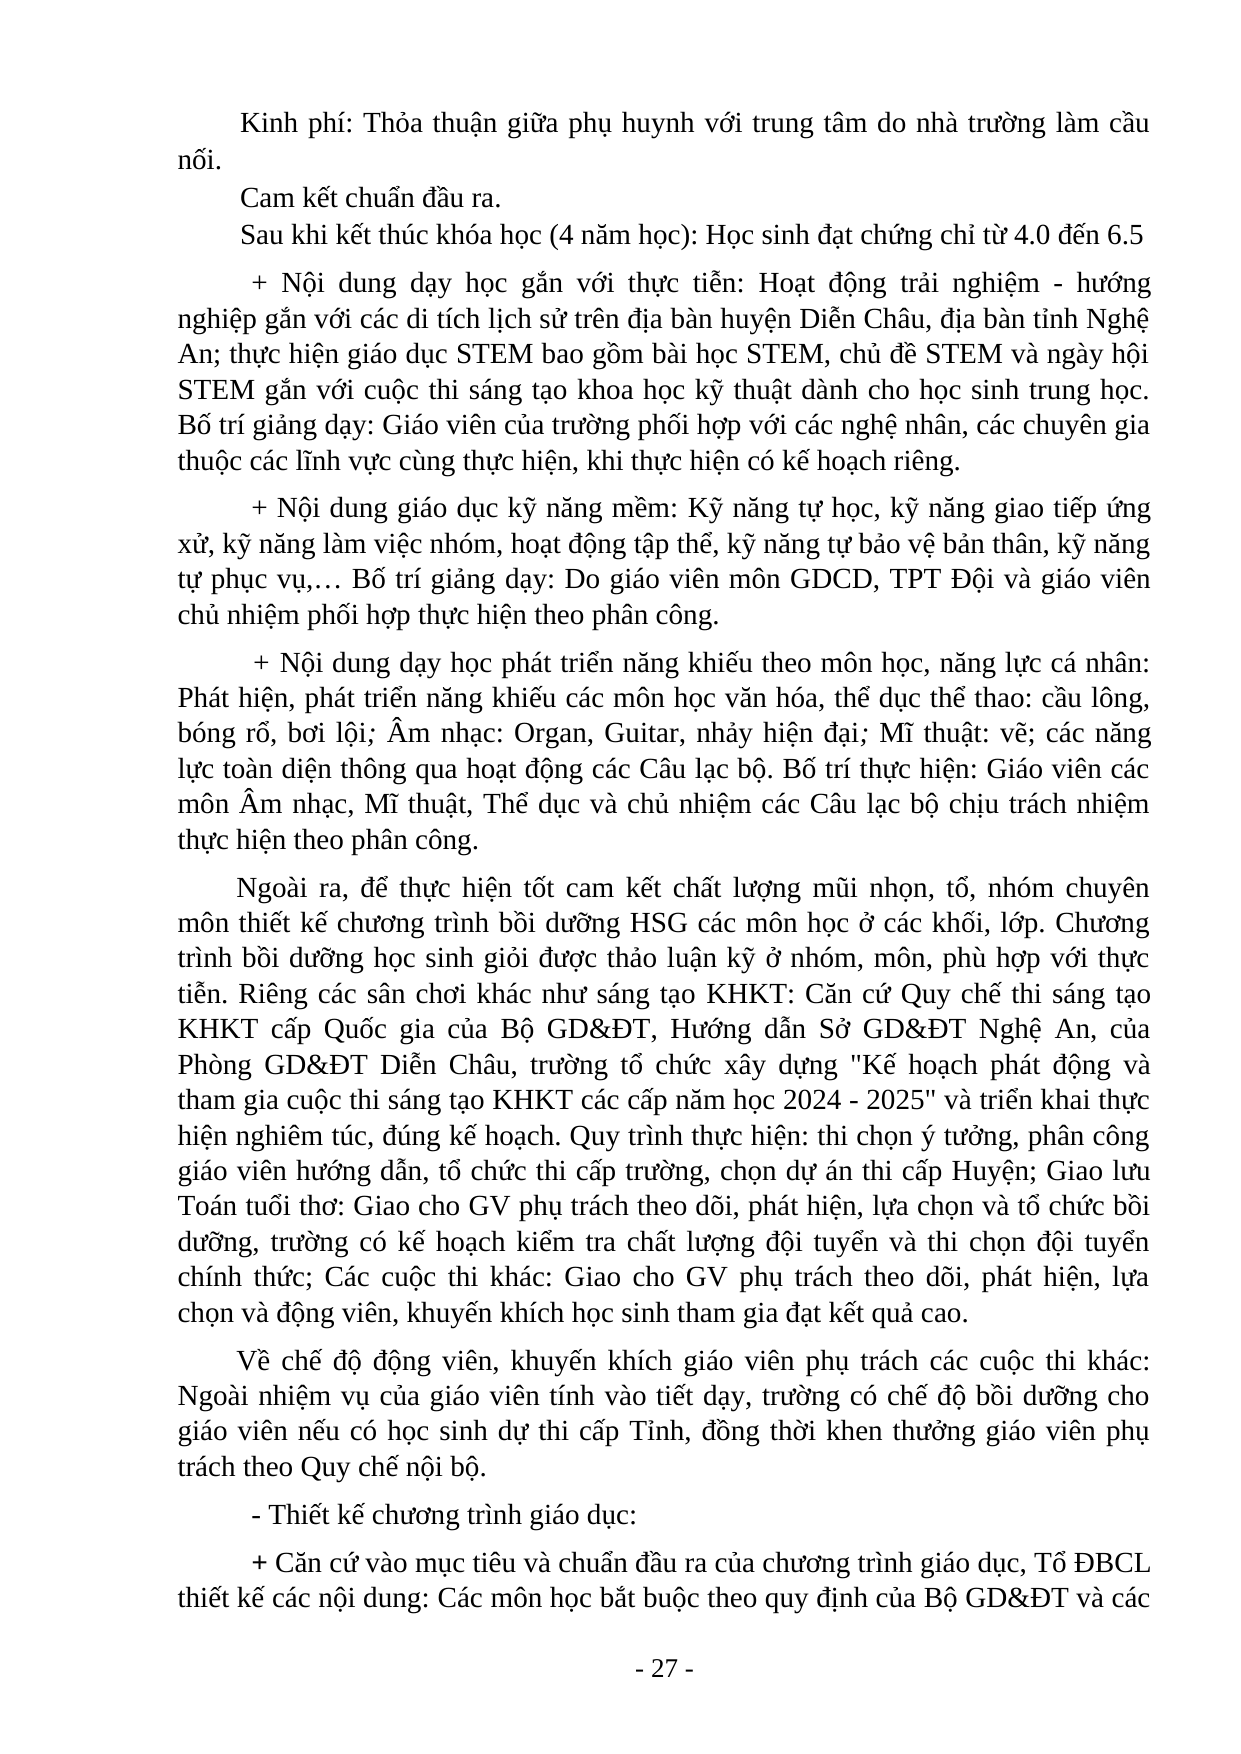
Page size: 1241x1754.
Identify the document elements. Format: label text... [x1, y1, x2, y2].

text Ngoài ra, để thực hiện tốt cam kết chất lượng mũi nhọn, tổ, nhóm chuyên môn thiết kế chương trình bồi dưỡng HSG các môn học ở các khối, lớp. Chương trình bồi dưỡng học sinh giỏi được thảo luận kỹ ở nhóm, môn, phù hợp với thực tiễn. Riêng các sân chơi khác như sáng tạo KHKT: Căn cứ Quy chế thi sáng tạo KHKT cấp Quốc gia của Bộ GD&ĐT, Hướng dẫn Sở GD&ĐT Nghệ An, của Phòng GD&ĐT Diễn Châu, trường tổ chức xây dựng "Kế hoạch phát động và tham gia cuộc thi sáng tạo KHKT các cấp năm học 2024 - 2025" và triển khai thực hiện nghiêm túc, đúng kế hoạch. Quy trình thực hiện: thi chọn ý tưởng, phân công giáo viên hướng dẫn, tổ chức thi cấp trường, chọn dự án thi cấp Huyện; Giao lưu Toán tuổi thơ: Giao cho GV phụ trách theo dõi, phát hiện, lựa chọn và tổ chức bồi dưỡng, trường có kế hoạch kiểm tra chất lượng đội tuyển và thi chọn đội tuyển chính thức; Các cuộc thi khác: Giao cho GV phụ trách theo dõi, phát hiện, lựa chọn và động viên, khuyến khích học sinh tham gia đạt kết quả cao. [177, 869, 1152, 1329]
text + Nội dung giáo dục kỹ năng mềm: Kỹ năng tự học, kỹ năng giao tiếp ứng xử, kỹ năng làm việc nhóm, hoạt động tập thể, kỹ năng tự bảo vệ bản thân, kỹ năng tự phục vụ,… Bố trí giảng dạy: Do giáo viên môn GDCD, TPT Đội và giáo viên chủ nhiệm phối hợp thực hiện theo phân công. [177, 489, 1152, 526]
text Về chế độ động viên, khuyến khích giáo viên phụ trách các cuộc thi khác: Ngoài nhiệm vụ của giáo viên tính vào tiết dạy, trường có chế độ bồi dưỡng cho giáo viên nếu có học sinh dự thi cấp Tỉnh, đồng thời khen thưởng giáo viên phụ trách theo Quy chế nội bộ. [177, 1342, 1152, 1483]
text + Nội dung dạy học gắn với thực tiễn: Hoạt động trải nghiệm - hướng nghiệp gắn với các di tích lịch sử trên địa bàn huyện Diễn Châu, địa bàn tỉnh Nghệ An; thực hiện giáo dục STEM bao gồm bài học STEM, chủ đề STEM và ngày hội STEM gắn với cuộc thi sáng tạo khoa học kỹ thuật dành cho học sinh trung học. Bố trí giảng dạy: Giáo viên của trường phối hợp với các nghệ nhân, các chuyên gia thuộc các lĩnh vực cùng thực hiện, khi thực hiện có kế hoạch riêng. [177, 264, 1152, 301]
text - Thiết kế chương trình giáo dục: [177, 1496, 1152, 1531]
text + Nội dung dạy học phát triển năng khiếu theo môn học, năng lực cá nhân: Phát hiện, phát triển năng khiếu các môn học văn hóa, thể dục thể thao: cầu lông, bóng rổ, bơi lội; Âm nhạc: Organ, Guitar, nhảy hiện đại; Mĩ thuật: vẽ; các năng lực toàn diện thông qua hoạt động các Câu lạc bộ. Bố trí thực hiện: Giáo viên các môn Âm nhạc, Mĩ thuật, Thể dục và chủ nhiệm các Câu lạc bộ chịu trách nhiệm thực hiện theo phân công. [177, 644, 1152, 856]
text + Nội dung giáo dục kỹ năng mềm: Kỹ năng tự học, kỹ năng giao tiếp ứng xử, kỹ năng làm việc nhóm, hoạt động tập thể, kỹ năng tự bảo vệ bản thân, kỹ năng tự phục vụ,… Bố trí giảng dạy: Do giáo viên môn GDCD, TPT Đội và giáo viên chủ nhiệm phối hợp thực hiện theo phân công. [177, 595, 1152, 631]
text Sau khi kết thúc khóa học (4 năm học): Học sinh đạt chứng chỉ từ 4.0 đến 6.5 [177, 214, 1152, 252]
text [177, 1544, 1152, 1614]
text + Nội dung dạy học gắn với thực tiễn: Hoạt động trải nghiệm - hướng nghiệp gắn với các di tích lịch sử trên địa bàn huyện Diễn Châu, địa bàn tỉnh Nghệ An; thực hiện giáo dục STEM bao gồm bài học STEM, chủ đề STEM và ngày hội STEM gắn với cuộc thi sáng tạo khoa học kỹ thuật dành cho học sinh trung học. Bố trí giảng dạy: Giáo viên của trường phối hợp với các nghệ nhân, các chuyên gia thuộc các lĩnh vực cùng thực hiện, khi thực hiện có kế hoạch riêng. [177, 441, 1152, 477]
text Kinh phí: Thỏa thuận giữa phụ huynh với trung tâm do nhà trường làm cầu nối. [177, 102, 1152, 177]
text Cam kết chuẩn đầu ra. [177, 177, 1152, 214]
